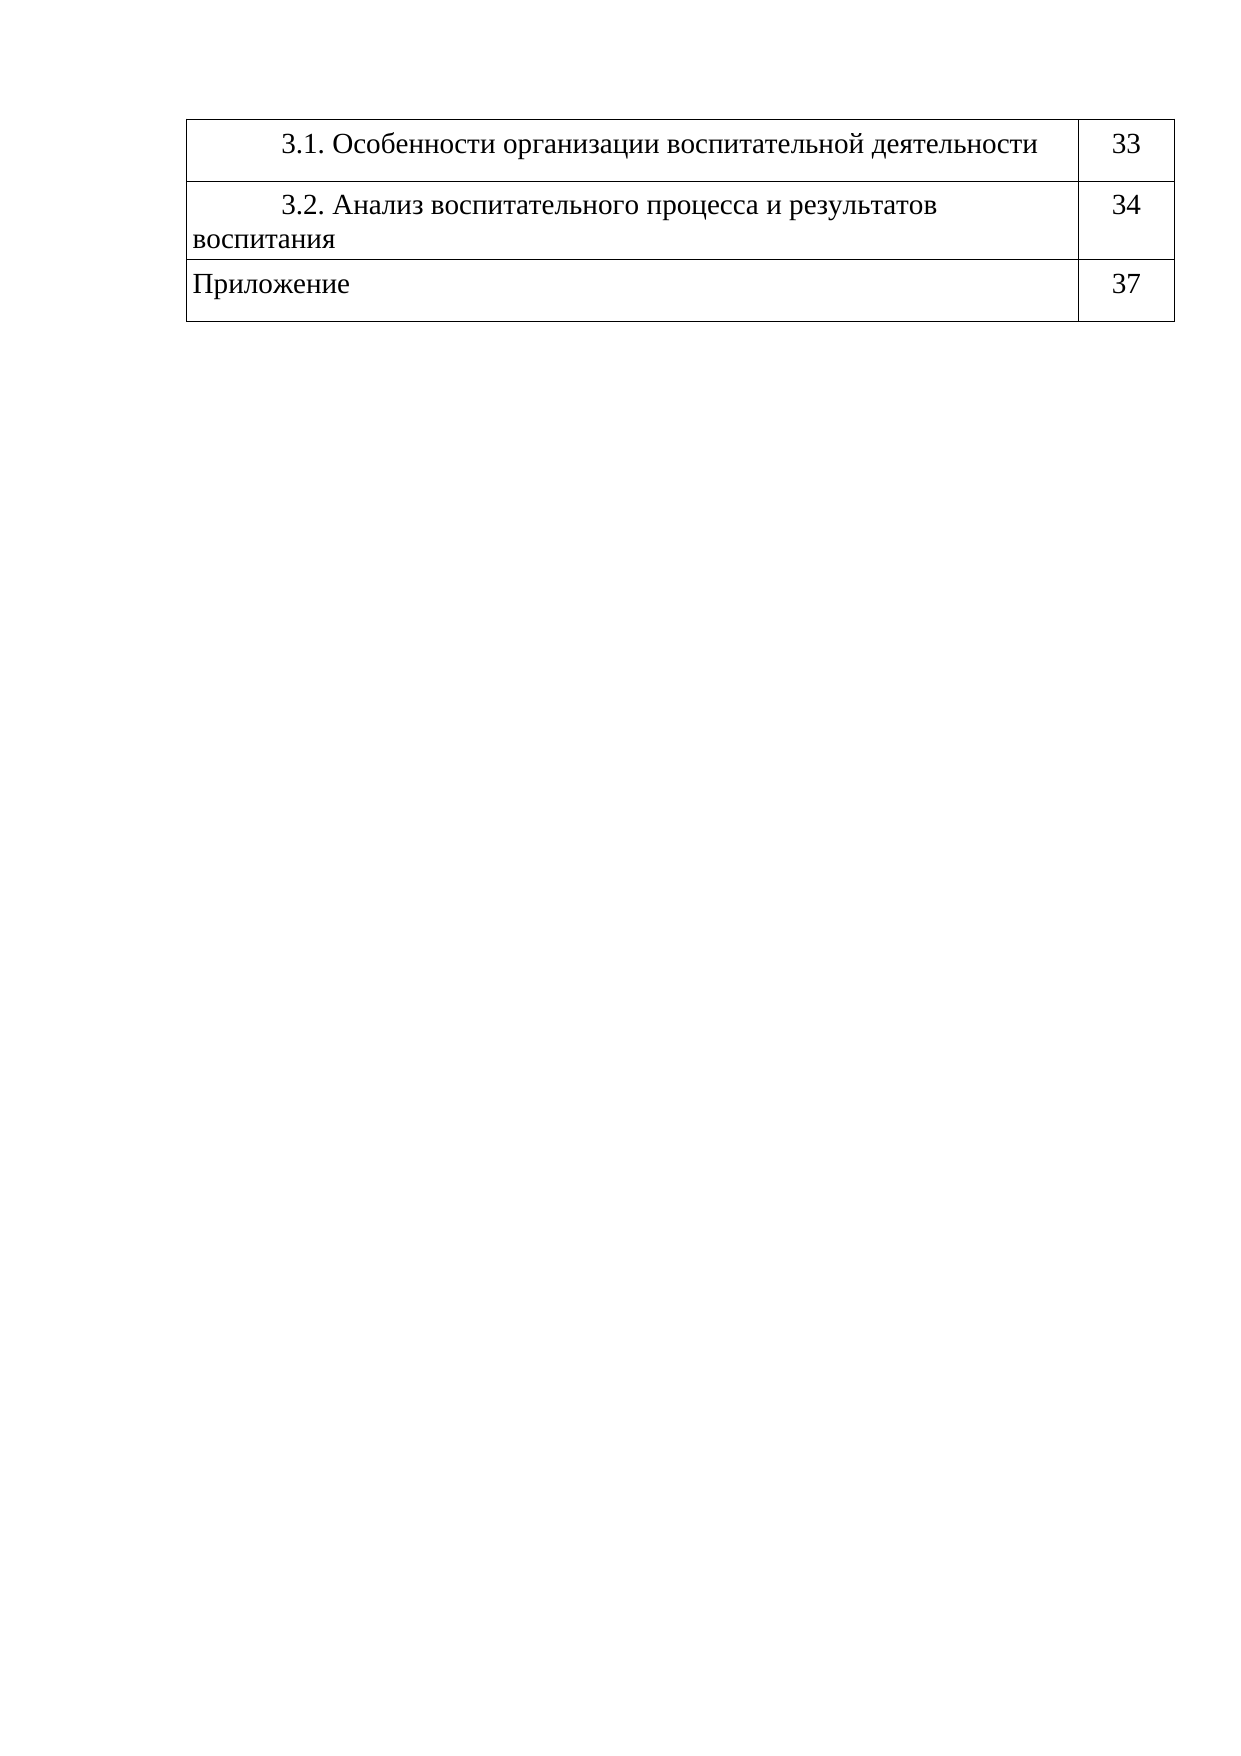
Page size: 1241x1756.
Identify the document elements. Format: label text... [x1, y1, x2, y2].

table_cell 37 [1079, 260, 1174, 321]
table_header 33 [1079, 120, 1174, 181]
table_cell 3.2. Анализ воспитательного процесса и результатов воспитания [187, 182, 1078, 259]
table_header 3.1. Особенности организации воспитательной деятельности [187, 120, 1078, 181]
table_cell Приложение [187, 260, 1078, 321]
table_cell 34 [1079, 182, 1174, 259]
